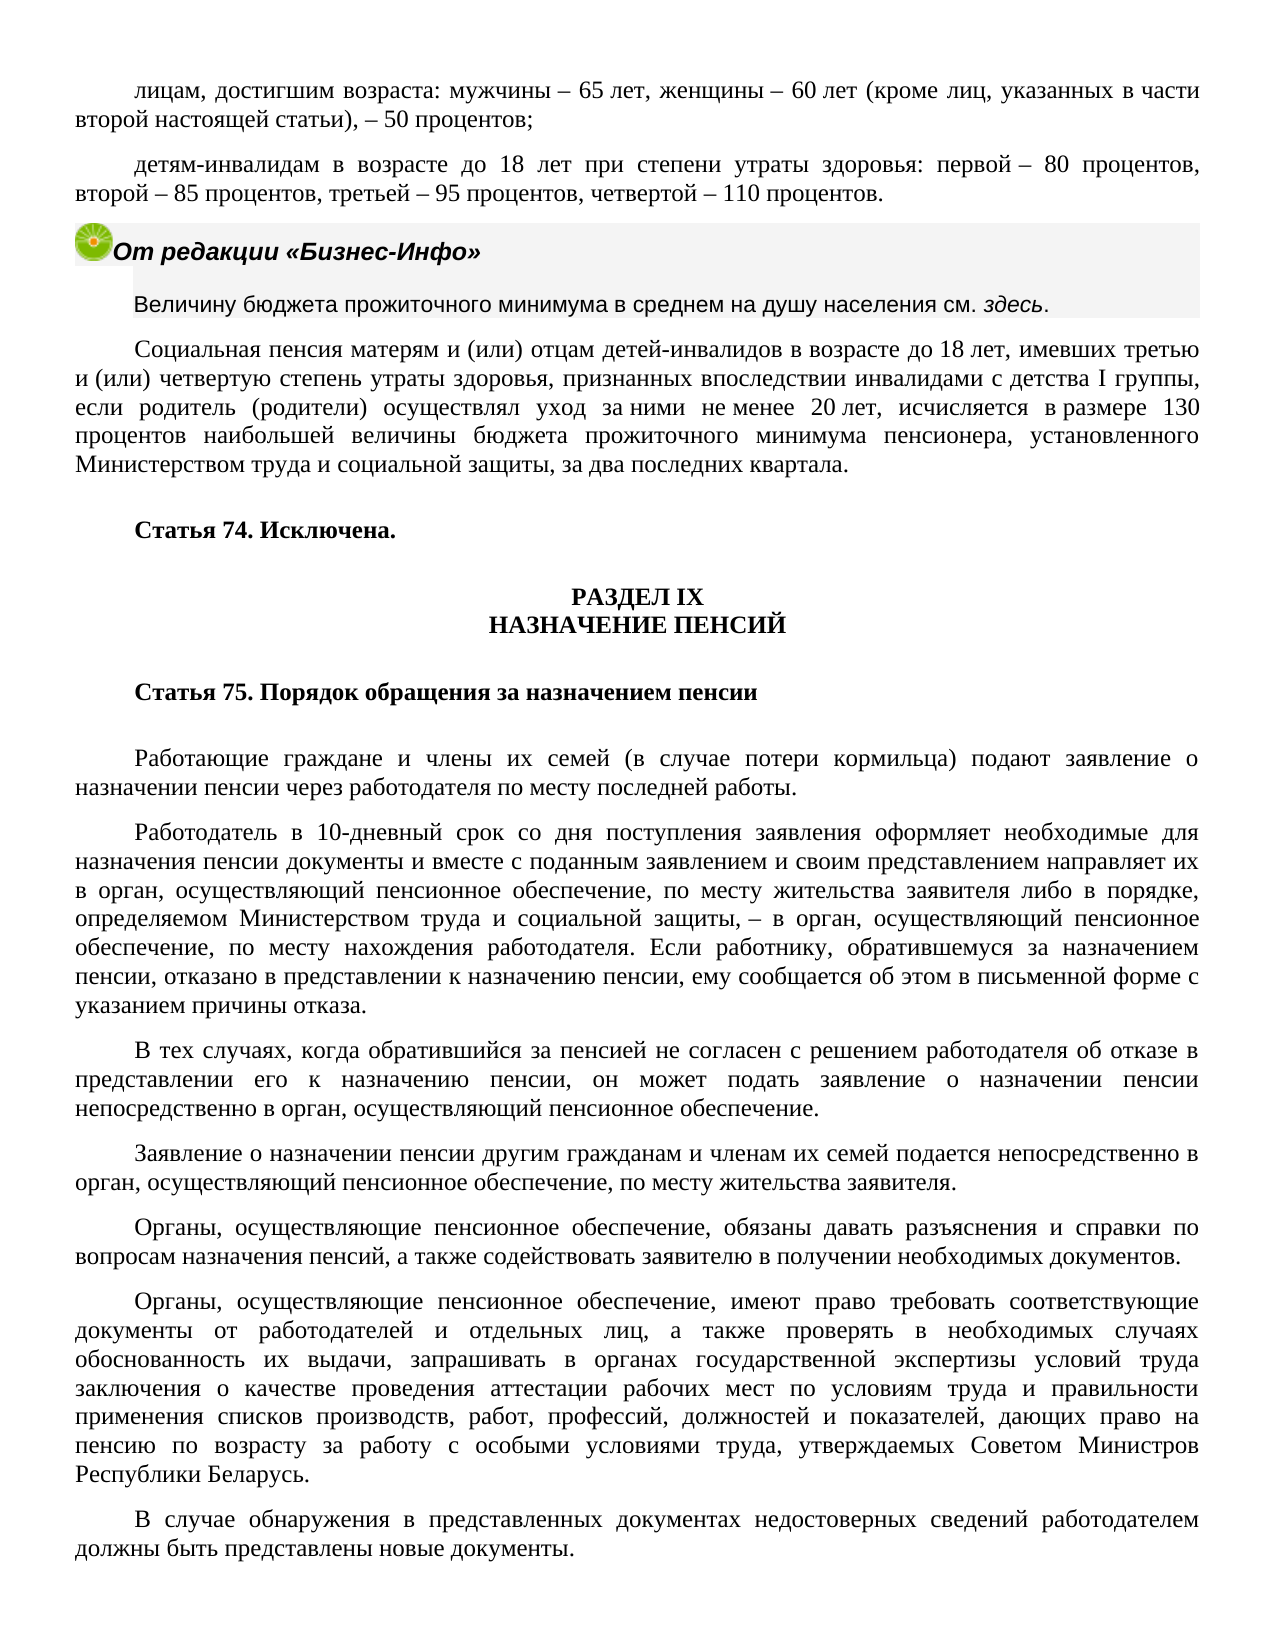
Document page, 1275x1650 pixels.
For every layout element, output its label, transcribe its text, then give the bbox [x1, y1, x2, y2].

text Величину бюджета прожиточного минимума в среднем на душу населения см. здесь. [133, 291, 1200, 318]
text Статья 75. Порядок обращения за назначением пенсии [134, 677, 1200, 706]
text Органы, осуществляющие пенсионное обеспечение, обязаны давать разъяснения и справки по вопросам назначения пенсий, а также содействовать заявителю в получении необходимых документов. [75, 1212, 1200, 1270]
text Работающие граждане и члены их семей (в случае потери кормильца) подают заявление о назначении пенсии через работодателя по месту последней работы. [75, 743, 1200, 801]
text детям-инвалидам в возрасте до 18 лет при степени утраты здоровья: первой – 80 процентов, второй – 85 процентов, третьей – 95 процентов, четвертой – 110 процентов. [75, 149, 1200, 207]
picture [75, 223, 113, 261]
text В тех случаях, когда обратившийся за пенсией не согласен с решением работодателя об отказе в представлении его к назначению пенсии, он может подать заявление о назначении пенсии непосредственно в орган, осуществляющий пенсионное обеспечение. [75, 1035, 1200, 1121]
text Работодатель в 10-дневный срок со дня поступления заявления оформляет необходимые для назначения пенсии документы и вместе с поданным заявлением и своим представлением направляет их в орган, осуществляющий пенсионное обеспечение, по месту жительства заявителя либо в порядке, определяемом Министерством труда и социальной защиты, – в орган, осуществляющий пенсионное обеспечение, по месту нахождения работодателя. Если работнику, обратившемуся за назначением пенсии, отказано в представлении к назначению пенсии, ему сообщается об этом в письменной форме с указанием причины отказа. [75, 817, 1200, 1018]
text лицам, достигшим возраста: мужчины – 65 лет, женщины – 60 лет (кроме лиц, указанных в части второй настоящей статьи), – 50 процентов; [75, 75, 1200, 132]
text Органы, осуществляющие пенсионное обеспечение, имеют право требовать соответствующие документы от работодателей и отдельных лиц, а также проверять в необходимых случаях обоснованность их выдачи, запрашивать в органах государственной экспертизы условий труда заключения о качестве проведения аттестации рабочих мест по условиям труда и правильности применения списков производств, работ, профессий, должностей и показателей, дающих право на пенсию по возрасту за работу с особыми условиями труда, утверждаемых Советом Министров Республики Беларусь. [75, 1286, 1200, 1488]
text РАЗДЕЛ IX НАЗНАЧЕНИЕ ПЕНСИЙ [75, 582, 1200, 639]
text Социальная пенсия матерям и (или) отцам детей-инвалидов в возрасте до 18 лет, имевших третью и (или) четвертую степень утраты здоровья, признанных впоследствии инвалидами с детства I группы, если родитель (родители) осуществлял уход за ними не менее 20 лет, исчисляется в размере 130 процентов наибольшей величины бюджета прожиточного минимума пенсионера, установленного Министерством труда и социальной защиты, за два последних квартала. [75, 334, 1200, 478]
text Заявление о назначении пенсии другим гражданам и членам их семей подается непосредственно в орган, осуществляющий пенсионное обеспечение, по месту жительства заявителя. [75, 1138, 1200, 1196]
text В случае обнаружения в представленных документах недостоверных сведений работодателем должны быть представлены новые документы. [75, 1504, 1200, 1562]
text От редакции «Бизнес-Инфо» [75, 223, 1200, 266]
text Статья 74. Исключена. [134, 516, 1200, 544]
